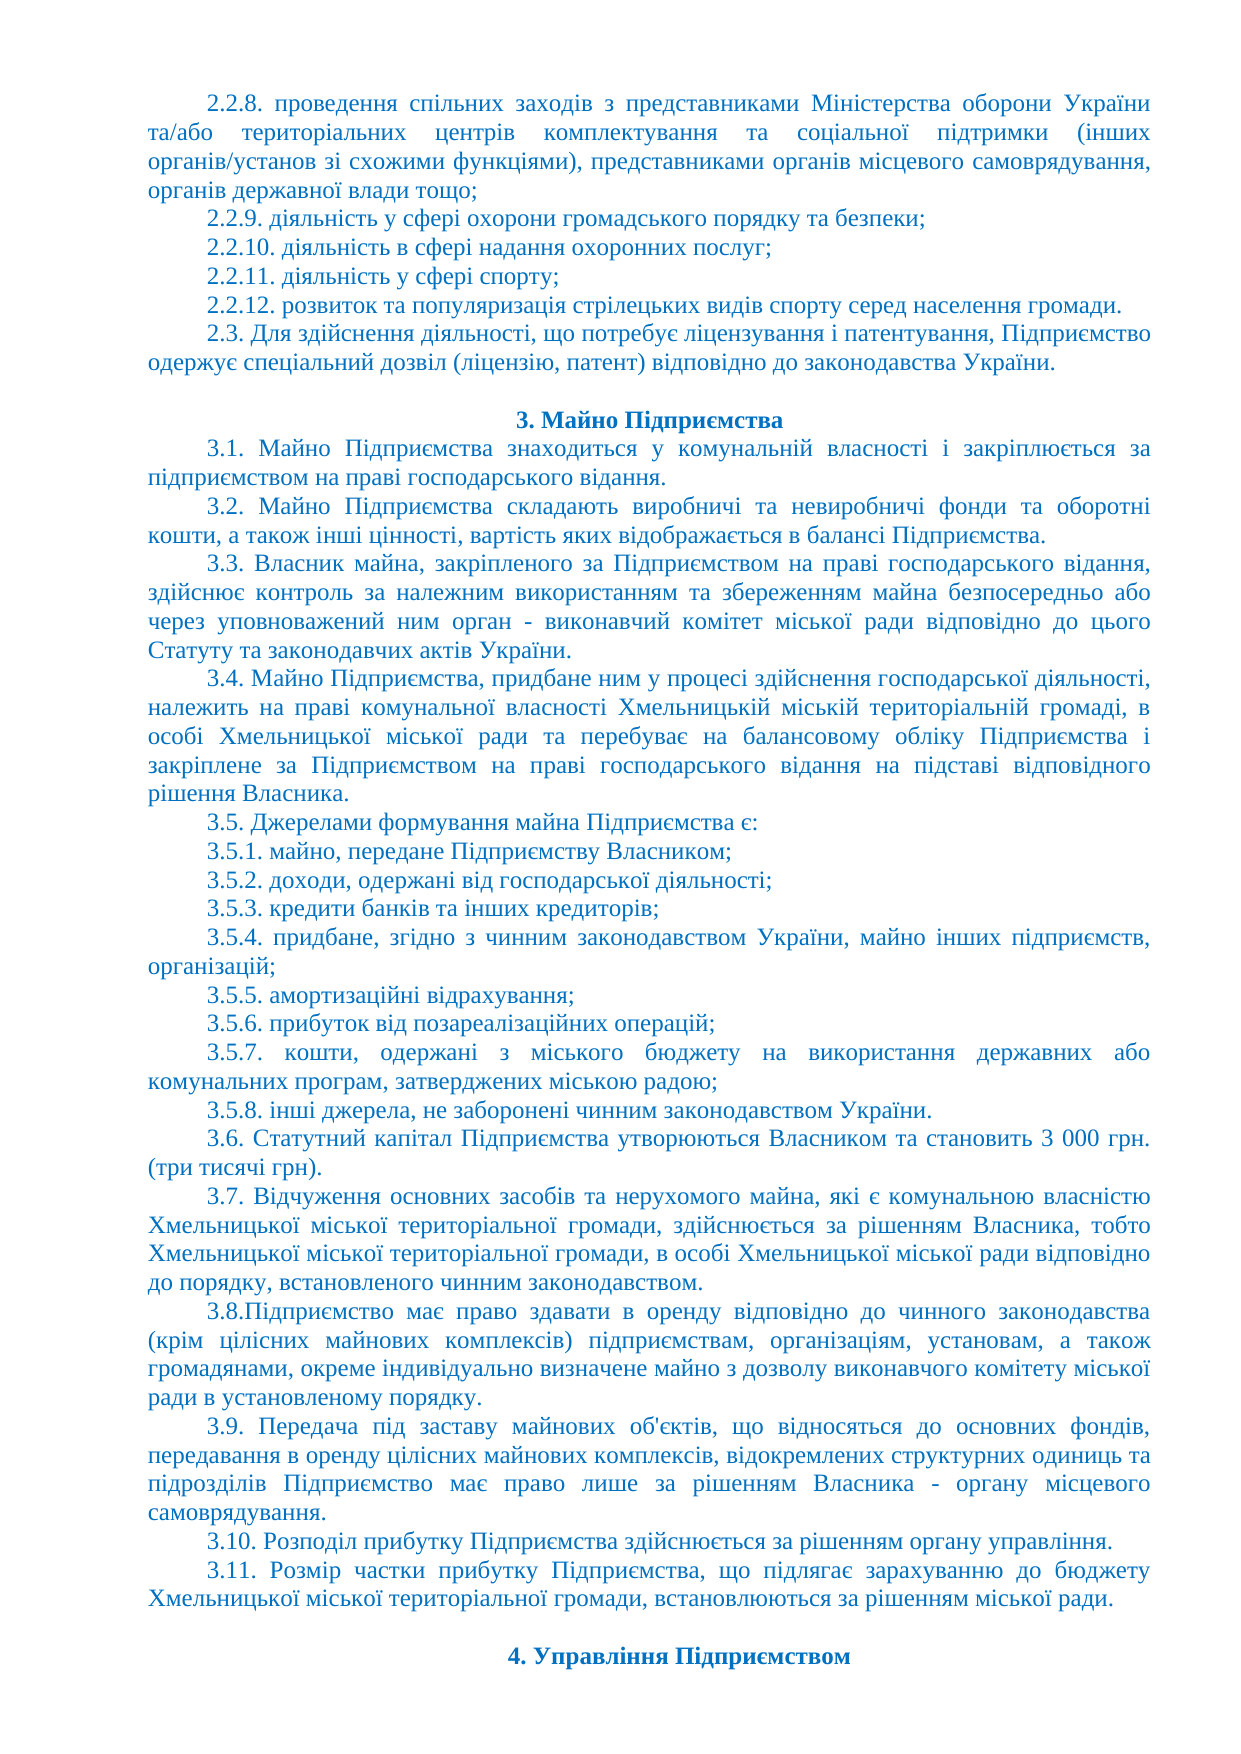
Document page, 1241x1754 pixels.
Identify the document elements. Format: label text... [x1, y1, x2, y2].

text 4. Управління Підприємством [148, 1641, 1152, 1670]
text 3.5.6. прибуток від позареалізаційних операцій; [148, 1008, 1152, 1037]
text 3.11. Розмір частки прибутку Підприємства, що підлягає зарахуванню до бюджету Хмельницької міської територіальної громади, встановлюються за рішенням міської ради. [148, 1555, 1152, 1612]
text 3.7. Відчуження основних засобів та нерухомого майна, які є комунальною власністю Хмельницької міської територіальної громади, здійснюється за рішенням Власника, тобто Хмельницької міської територіальної громади, в особі Хмельницької міської ради відповідно до порядку, встановленого чинним законодавством. [148, 1181, 1152, 1296]
text 3.5.7. кошти, одержані з міського бюджету на використання державних або комунальних програм, затверджених міською радою; [148, 1037, 1152, 1095]
text 3.5.5. амортизаційні відрахування; [148, 980, 1152, 1008]
text 3.6. Статутний капітал Підприємства утворюються Власником та становить 3 000 грн. (три тисячі грн). [148, 1123, 1152, 1181]
text 2.2.11. діяльність у сфері спорту; [148, 261, 1152, 290]
text 3.9. Передача під заставу майнових об'єктів, що відносяться до основних фондів, передавання в оренду цілісних майнових комплексів, відокремлених структурних одиниць та підрозділів Підприємство має право лише за рішенням Власника - органу місцевого самоврядування. [148, 1411, 1152, 1526]
text 3.5.3. кредити банків та інших кредиторів; [148, 893, 1152, 922]
text 3.1. Майно Підприємства знаходиться у комунальній власності і закріплюється за підприємством на праві господарського відання. [148, 433, 1152, 491]
text 3.5.2. доходи, одержані від господарської діяльності; [148, 865, 1152, 893]
text 2.3. Для здійснення діяльності, що потребує ліцензування і патентування, Підприємство одержує спеціальний дозвіл (ліцензію, патент) відповідно до законодавства України. [148, 318, 1152, 376]
text 2.2.10. діяльність в сфері надання охоронних послуг; [148, 232, 1152, 261]
text 3.4. Майно Підприємства, придбане ним у процесі здійснення господарської діяльності, належить на праві комунальної власності Хмельницькій міській територіальній громаді, в особі Хмельницької міської ради та перебуває на балансовому обліку Підприємства і закріплене за Підприємством на праві господарського відання на підставі відповідного рішення Власника. [148, 663, 1152, 807]
text 3.5. Джерелами формування майна Підприємства є: [148, 807, 1152, 836]
text 3.2. Майно Підприємства складають виробничі та невиробничі фонди та оборотні кошти, а також інші цінності, вартість яких відображається в балансі Підприємства. [148, 491, 1152, 548]
text 3.5.4. придбане, згідно з чинним законодавством України, майно інших підприємств, організацій; [148, 922, 1152, 980]
text 3.10. Розподіл прибутку Підприємства здійснюється за рішенням органу управління. [148, 1526, 1152, 1555]
text 3. Майно Підприємства [148, 405, 1152, 433]
text 2.2.9. діяльність у сфері охорони громадського порядку та безпеки; [148, 203, 1152, 232]
text 2.2.12. розвиток та популяризація стрілецьких видів спорту серед населення громади. [148, 290, 1152, 318]
text 3.3. Власник майна, закріпленого за Підприємством на праві господарського відання, здійснює контроль за належним використанням та збереженням майна безпосередньо або через уповноважений ним орган - виконавчий комітет міської ради відповідно до цього Статуту та законодавчих актів України. [148, 548, 1152, 663]
text 3.5.8. інші джерела, не заборонені чинним законодавством України. [148, 1095, 1152, 1123]
text 3.5.1. майно, передане Підприємству Власником; [148, 836, 1152, 865]
text 2.2.8. проведення спільних заходів з представниками Міністерства оборони України та/або територіальних центрів комплектування та соціальної підтримки (інших органів/установ зі схожими функціями), представниками органів місцевого самоврядування, органів державної влади тощо; [148, 88, 1152, 203]
text 3.8.Підприємство має право здавати в оренду відповідно до чинного законодавства (крім цілісних майнових комплексів) підприємствам, організаціям, установам, а також громадянами, окреме індивідуально визначене майно з дозволу виконавчого комітету міської ради в установленому порядку. [148, 1296, 1152, 1411]
